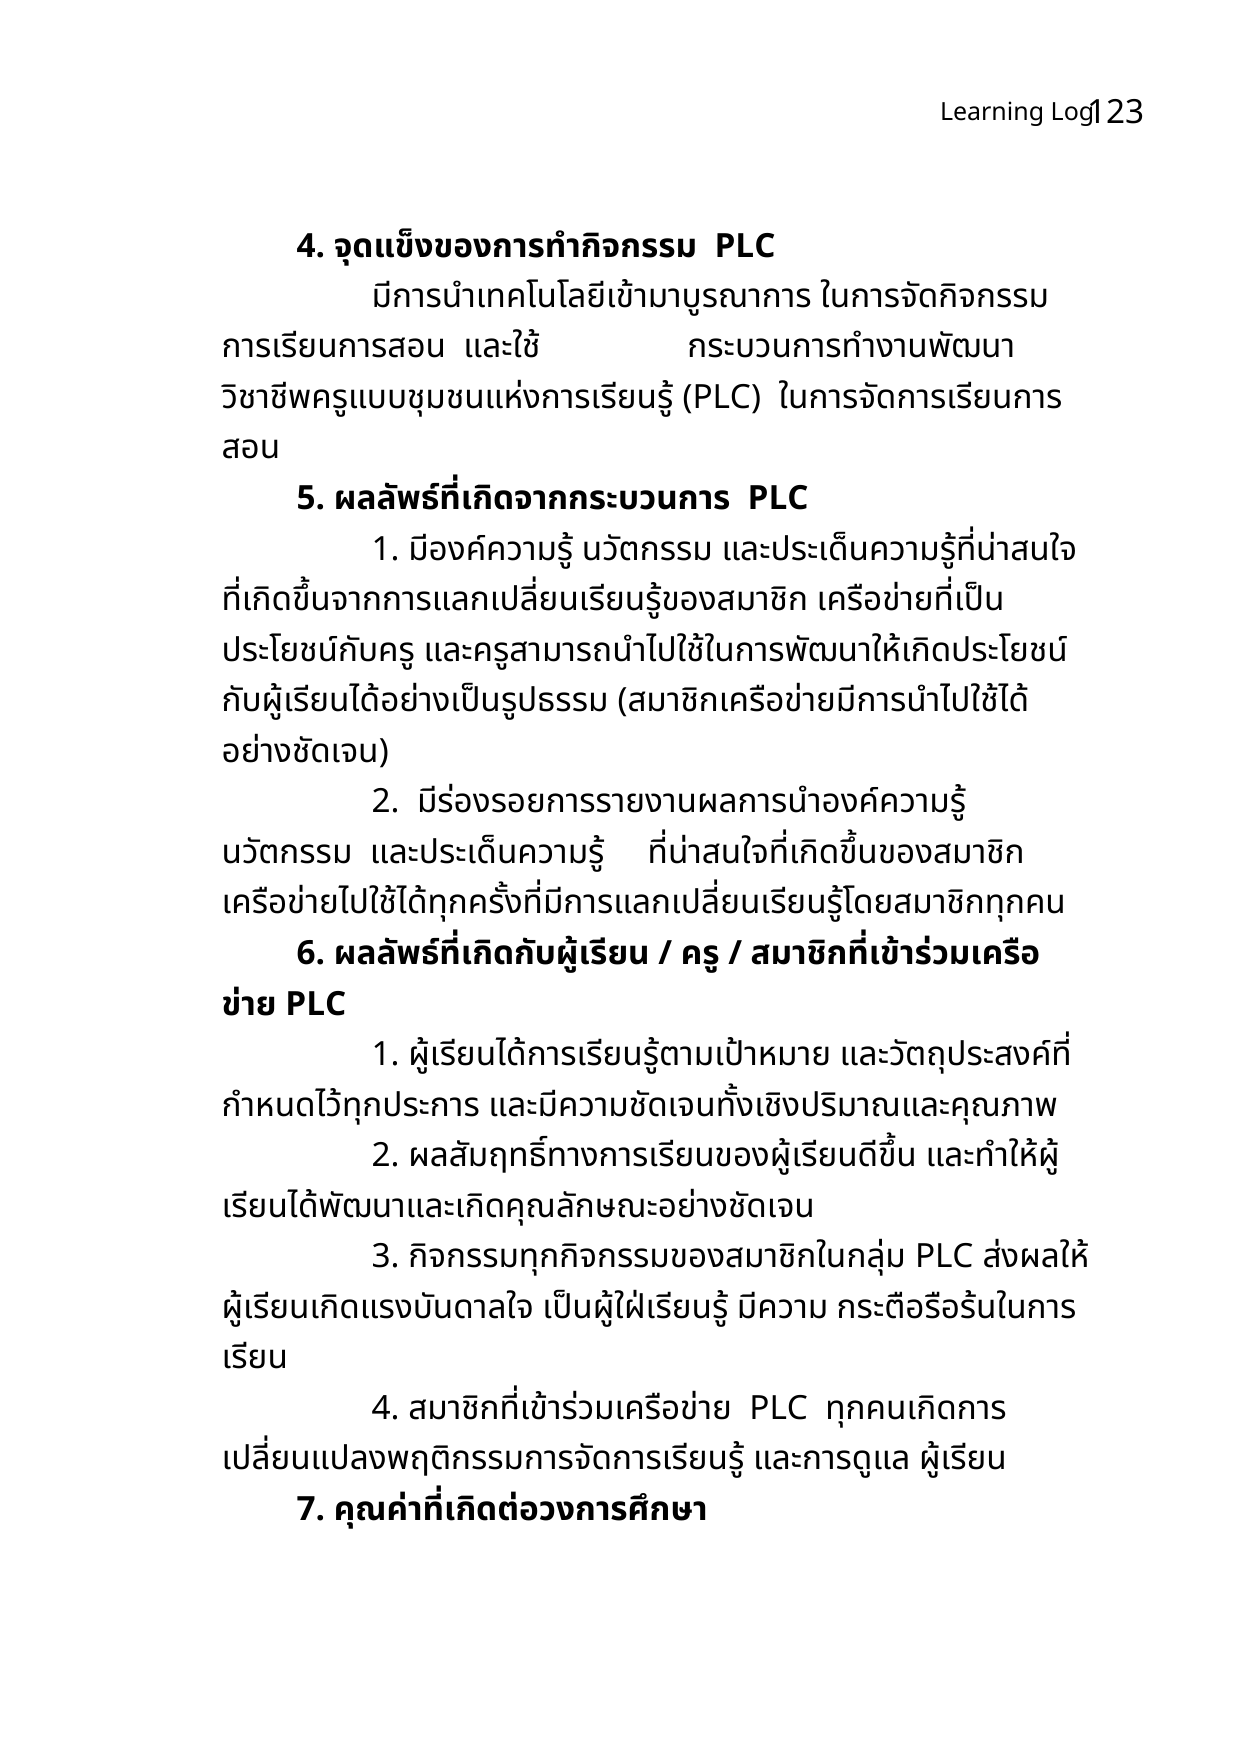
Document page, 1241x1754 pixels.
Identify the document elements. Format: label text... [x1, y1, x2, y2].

text 2. มีร่องรอยการรายงานผลการนำองค์ความรู้ นวัตกรรม และประเด็นความรู้ ที่น่าสนใจที่เกิดขึ้นของสมาชิกเครือข่ายไปใช้ได้ทุกครั้งที่มีการแลกเปลี่ยนเรียนรู้โดยสมาชิกทุกคน [221, 777, 1090, 929]
text 5. ผลลัพธ์ที่เกิดจากกระบวนการ PLC [221, 474, 1090, 524]
text 4. จุดแข็งของการทำกิจกรรม PLC [221, 221, 1090, 272]
text 7. คุณค่าที่เกิดต่อวงการศึกษา [221, 1484, 1090, 1535]
text 6. ผลลัพธ์ที่เกิดกับผู้เรียน / ครู / สมาชิกที่เข้าร่วมเครือข่าย PLC [221, 929, 1090, 1030]
text 3. กิจกรรมทุกกิจกรรมของสมาชิกในกลุ่ม PLC ส่งผลให้ผู้เรียนเกิดแรงบันดาลใจ เป็นผู้ใฝ่เรียนรู้ มีความ กระตือรือร้นในการเรียน [221, 1232, 1090, 1383]
text 1. ผู้เรียนได้การเรียนรู้ตามเป้าหมาย และวัตถุประสงค์ที่กำหนดไว้ทุกประการ และมีความชัดเจนทั้งเชิงปริมาณและคุณภาพ [221, 1030, 1090, 1131]
text มีการนำเทคโนโลยีเข้ามาบูรณาการ ในการจัดกิจกรรมการเรียนการสอน และใช้ กระบวนการทำงานพัฒนาวิชาชีพครูแบบชุมชนแห่งการเรียนรู้ (PLC) ในการจัดการเรียนการสอน [221, 272, 1090, 474]
text 2. ผลสัมฤทธิ์ทางการเรียนของผู้เรียนดีขึ้น และทำให้ผู้เรียนได้พัฒนาและเกิดคุณลักษณะอย่างชัดเจน [221, 1131, 1090, 1232]
text 4. สมาชิกที่เข้าร่วมเครือข่าย PLC ทุกคนเกิดการเปลี่ยนแปลงพฤติกรรมการจัดการเรียนรู้ และการดูแล ผู้เรียน [221, 1383, 1090, 1484]
text 1. มีองค์ความรู้ นวัตกรรม และประเด็นความรู้ที่น่าสนใจ ที่เกิดขึ้นจากการแลกเปลี่ยนเรียนรู้ของสมาชิก เครือข่ายที่เป็นประโยชน์กับครู และครูสามารถนำไปใช้ในการพัฒนาให้เกิดประโยชน์กับผู้เรียนได้อย่างเป็นรูปธรรม (สมาชิกเครือข่ายมีการนำไปใช้ได้อย่างชัดเจน) [221, 524, 1090, 777]
